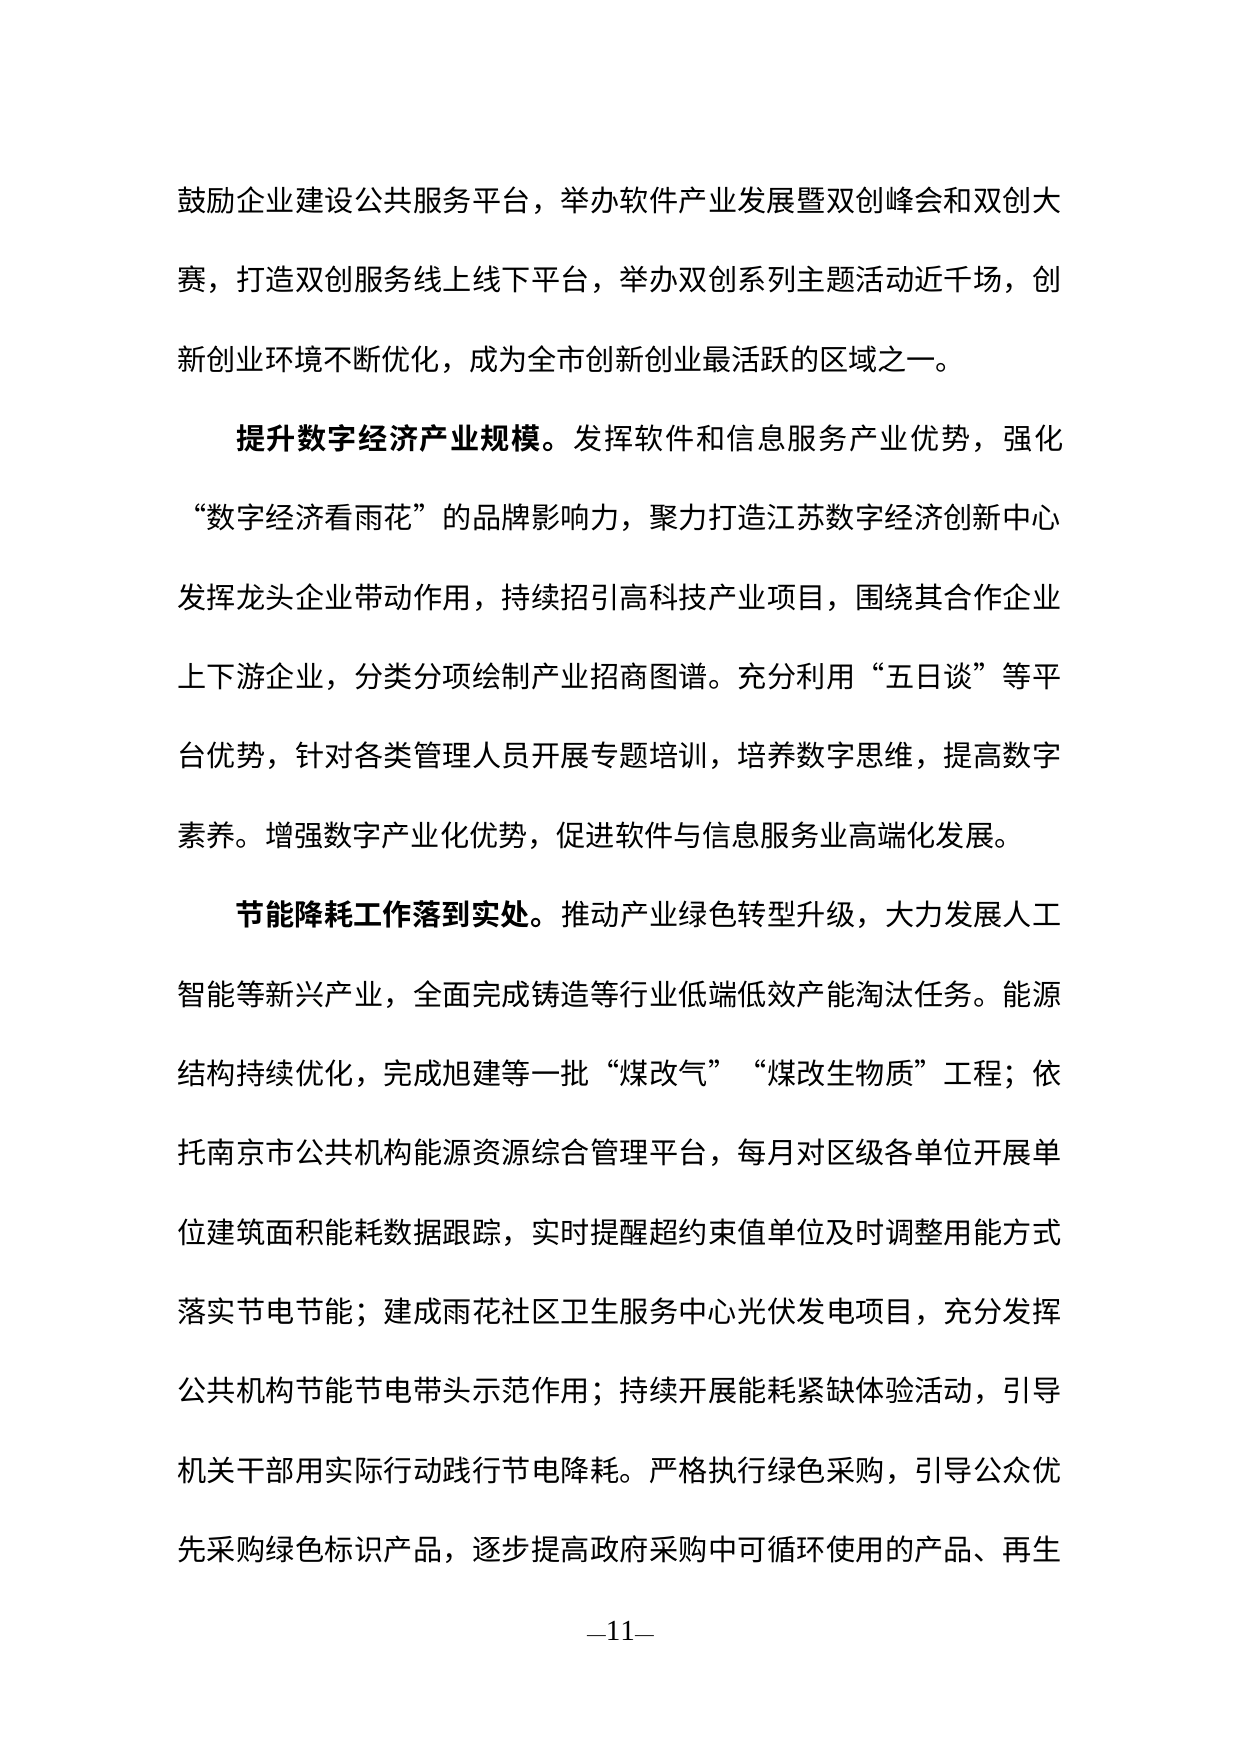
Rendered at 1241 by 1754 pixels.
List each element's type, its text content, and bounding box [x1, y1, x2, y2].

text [177, 873, 1063, 1587]
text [177, 159, 1063, 397]
text 提升数字经济产业规模。发挥软件和信息服务产业优势，强化“数字经济看雨花”的品牌影响力，聚力打造江苏数字经济创新中心。发挥龙头企业带动作用，持续招引高科技产业项目，围绕其合作企业、上下游企业，分类分项绘制产业招商图谱。充分利用“五日谈”等平台优势，针对各类管理人员开展专题培训，培养数字思维，提高数字素养。增强数字产业化优势，促进软件与信息服务业高端化发展。 [177, 397, 1063, 873]
